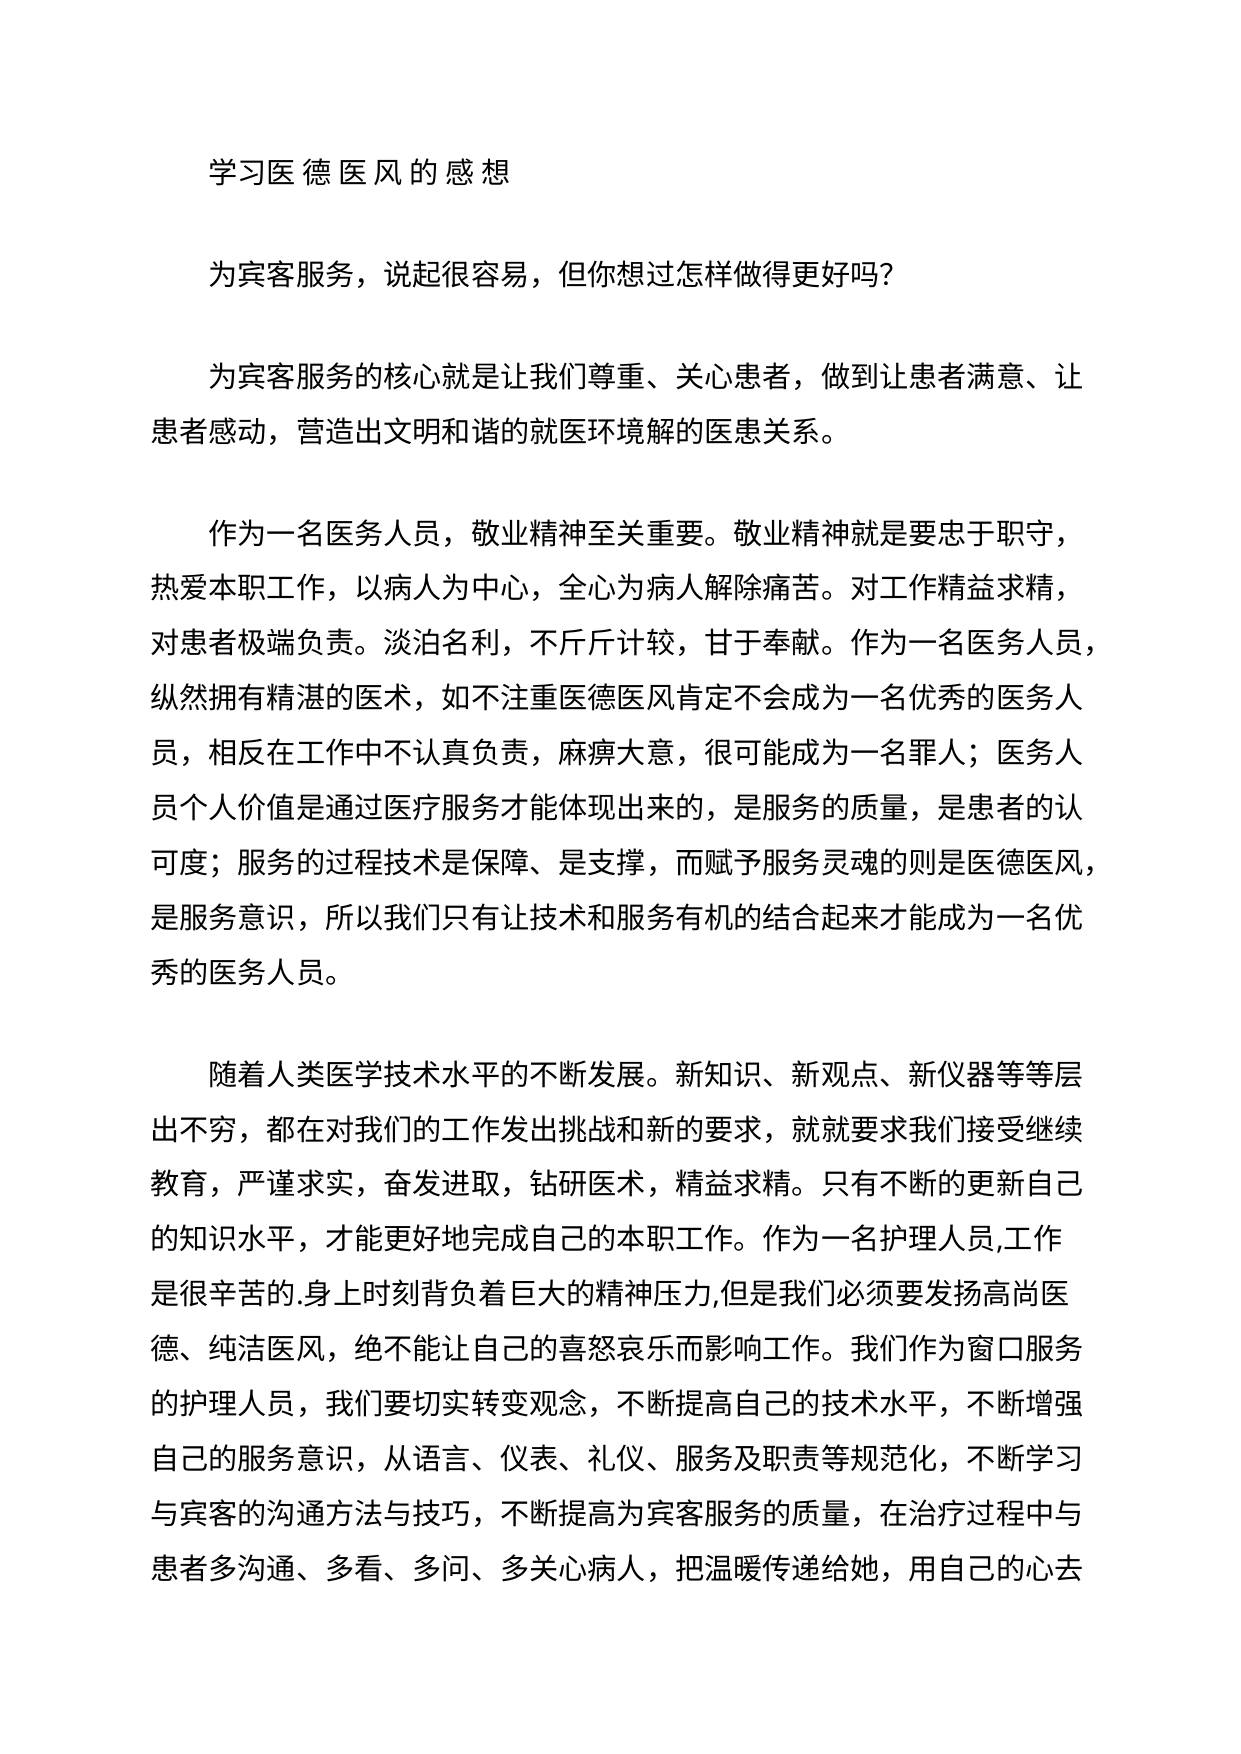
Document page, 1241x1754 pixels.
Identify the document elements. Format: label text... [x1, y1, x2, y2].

text 为宾客服务，说起很容易，但你想过怎样做得更好吗？ [150, 252, 1090, 294]
text 为宾客服务的核心就是让我们尊重、关心患者，做到让患者满意、让患者感动，营造出文明和谐的就医环境解的医患关系。 [150, 353, 1090, 451]
text 作为一名医务人员，敬业精神至关重要。敬业精神就是要忠于职守，热爱本职工作，以病人为中心，全心为病人解除痛苦。对工作精益求精，对患者极端负责。淡泊名利，不斤斤计较，甘于奉献。作为一名医务人员，纵然拥有精湛的医术，如不注重医德医风肯定不会成为一名优秀的医务人员，相反在工作中不认真负责，麻痹大意，很可能成为一名罪人；医务人员个人价值是通过医疗服务才能体现出来的，是服务的质量，是患者的认可度；服务的过程技术是保障、是支撑，而赋予服务灵魂的则是医德医风，是服务意识，所以我们只有让技术和服务有机的结合起来才能成为一名优秀的医务人员。 [150, 510, 1090, 992]
text 学习医 德 医 风 的 感 想 [150, 150, 1090, 192]
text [150, 1051, 1090, 1588]
